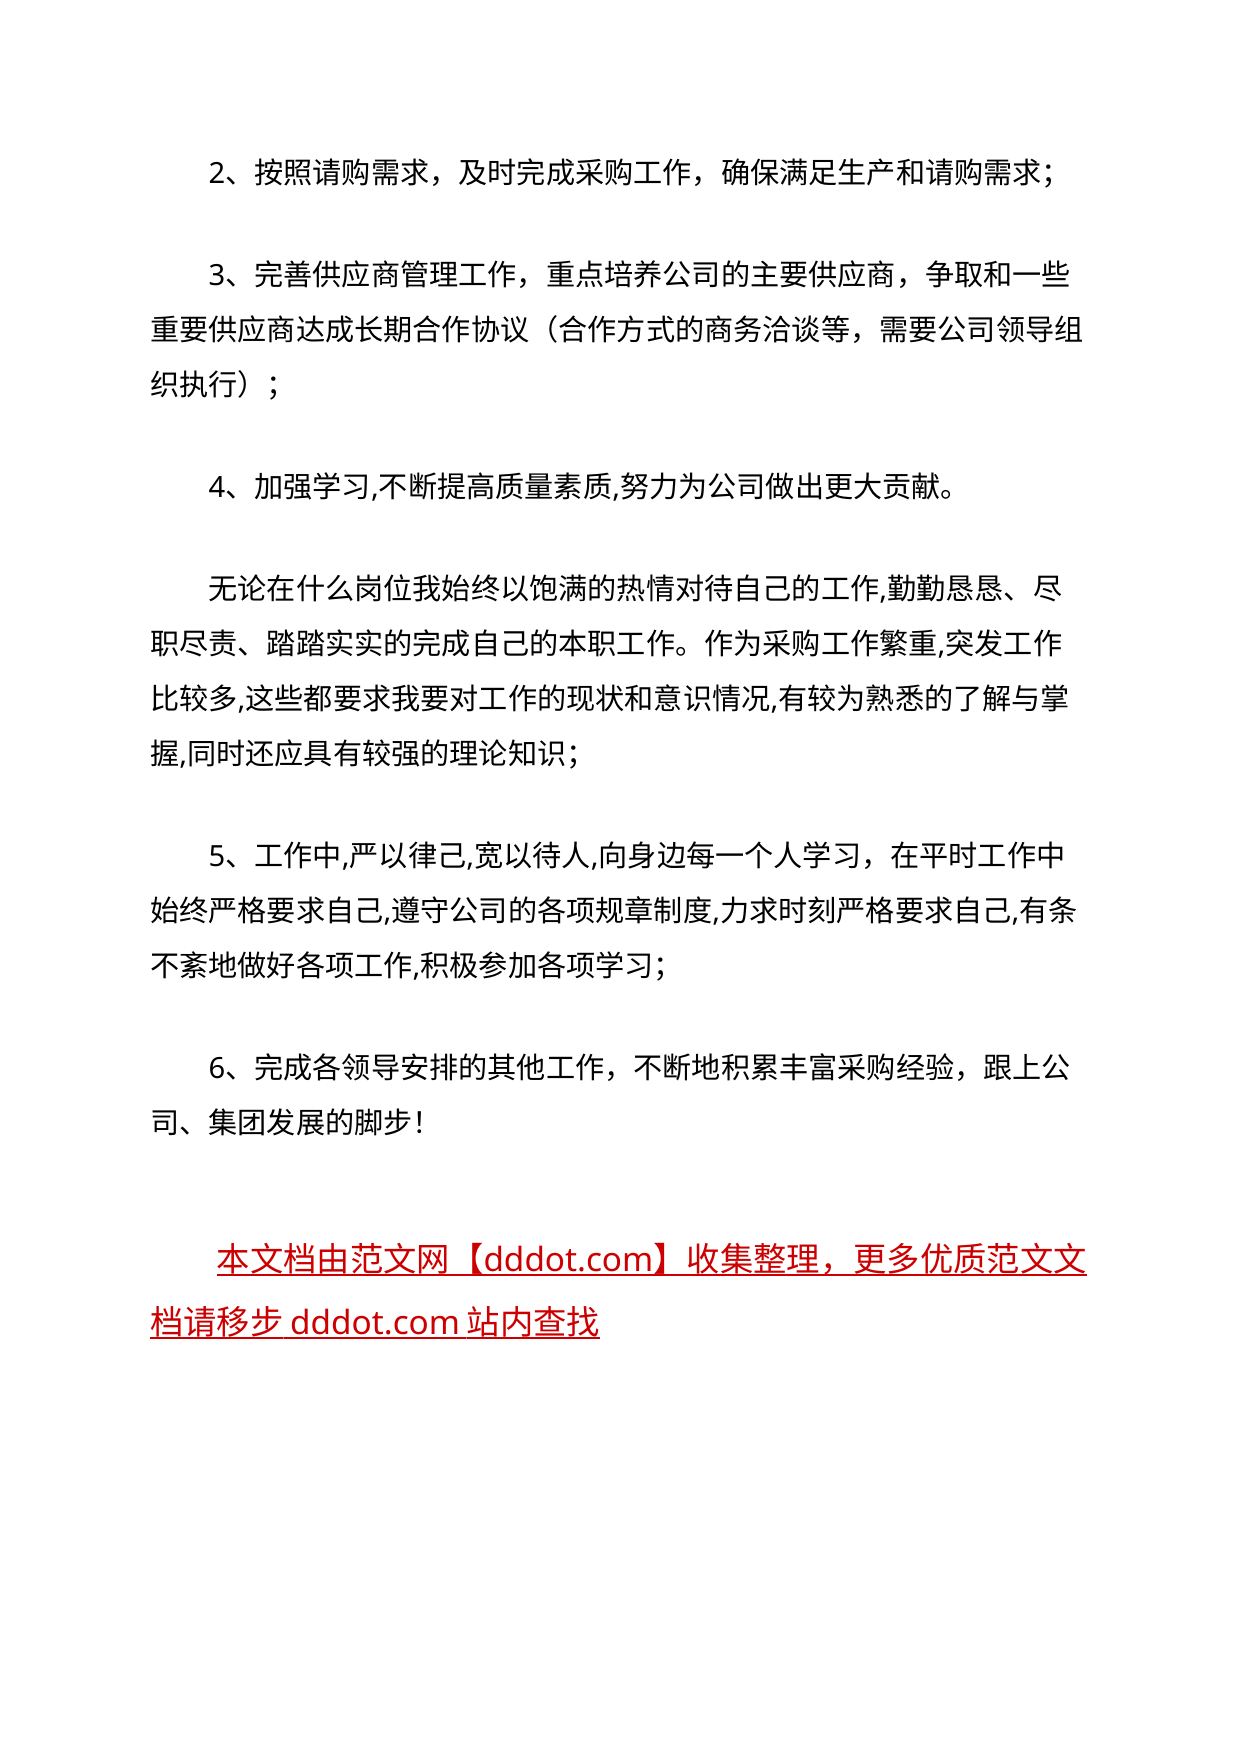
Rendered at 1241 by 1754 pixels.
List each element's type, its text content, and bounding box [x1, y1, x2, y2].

text 本文档由范文网【dddot.com】收集整理，更多优质范文文档请移步dddot.com站内查找 [150, 1233, 1090, 1344]
text 6、完成各领导安排的其他工作，不断地积累丰富采购经验，跟上公司、集团发展的脚步！ [150, 1044, 1090, 1142]
text 2、按照请购需求，及时完成采购工作，确保满足生产和请购需求； [150, 150, 1090, 192]
text 5、工作中,严以律己,宽以待人,向身边每一个人学习，在平时工作中始终严格要求自己,遵守公司的各项规章制度,力求时刻严格要求自己,有条不紊地做好各项工作,积极参加各项学习； [150, 833, 1090, 985]
text 无论在什么岗位我始终以饱满的热情对待自己的工作,勤勤恳恳、尽职尽责、踏踏实实的完成自己的本职工作。作为采购工作繁重,突发工作比较多,这些都要求我要对工作的现状和意识情况,有较为熟悉的了解与掌握,同时还应具有较强的理论知识； [150, 566, 1090, 773]
text 3、完善供应商管理工作，重点培养公司的主要供应商，争取和一些重要供应商达成长期合作协议（合作方式的商务洽谈等，需要公司领导组织执行）； [150, 252, 1090, 404]
text 4、加强学习,不断提高质量素质,努力为公司做出更大贡献。 [150, 464, 1090, 506]
